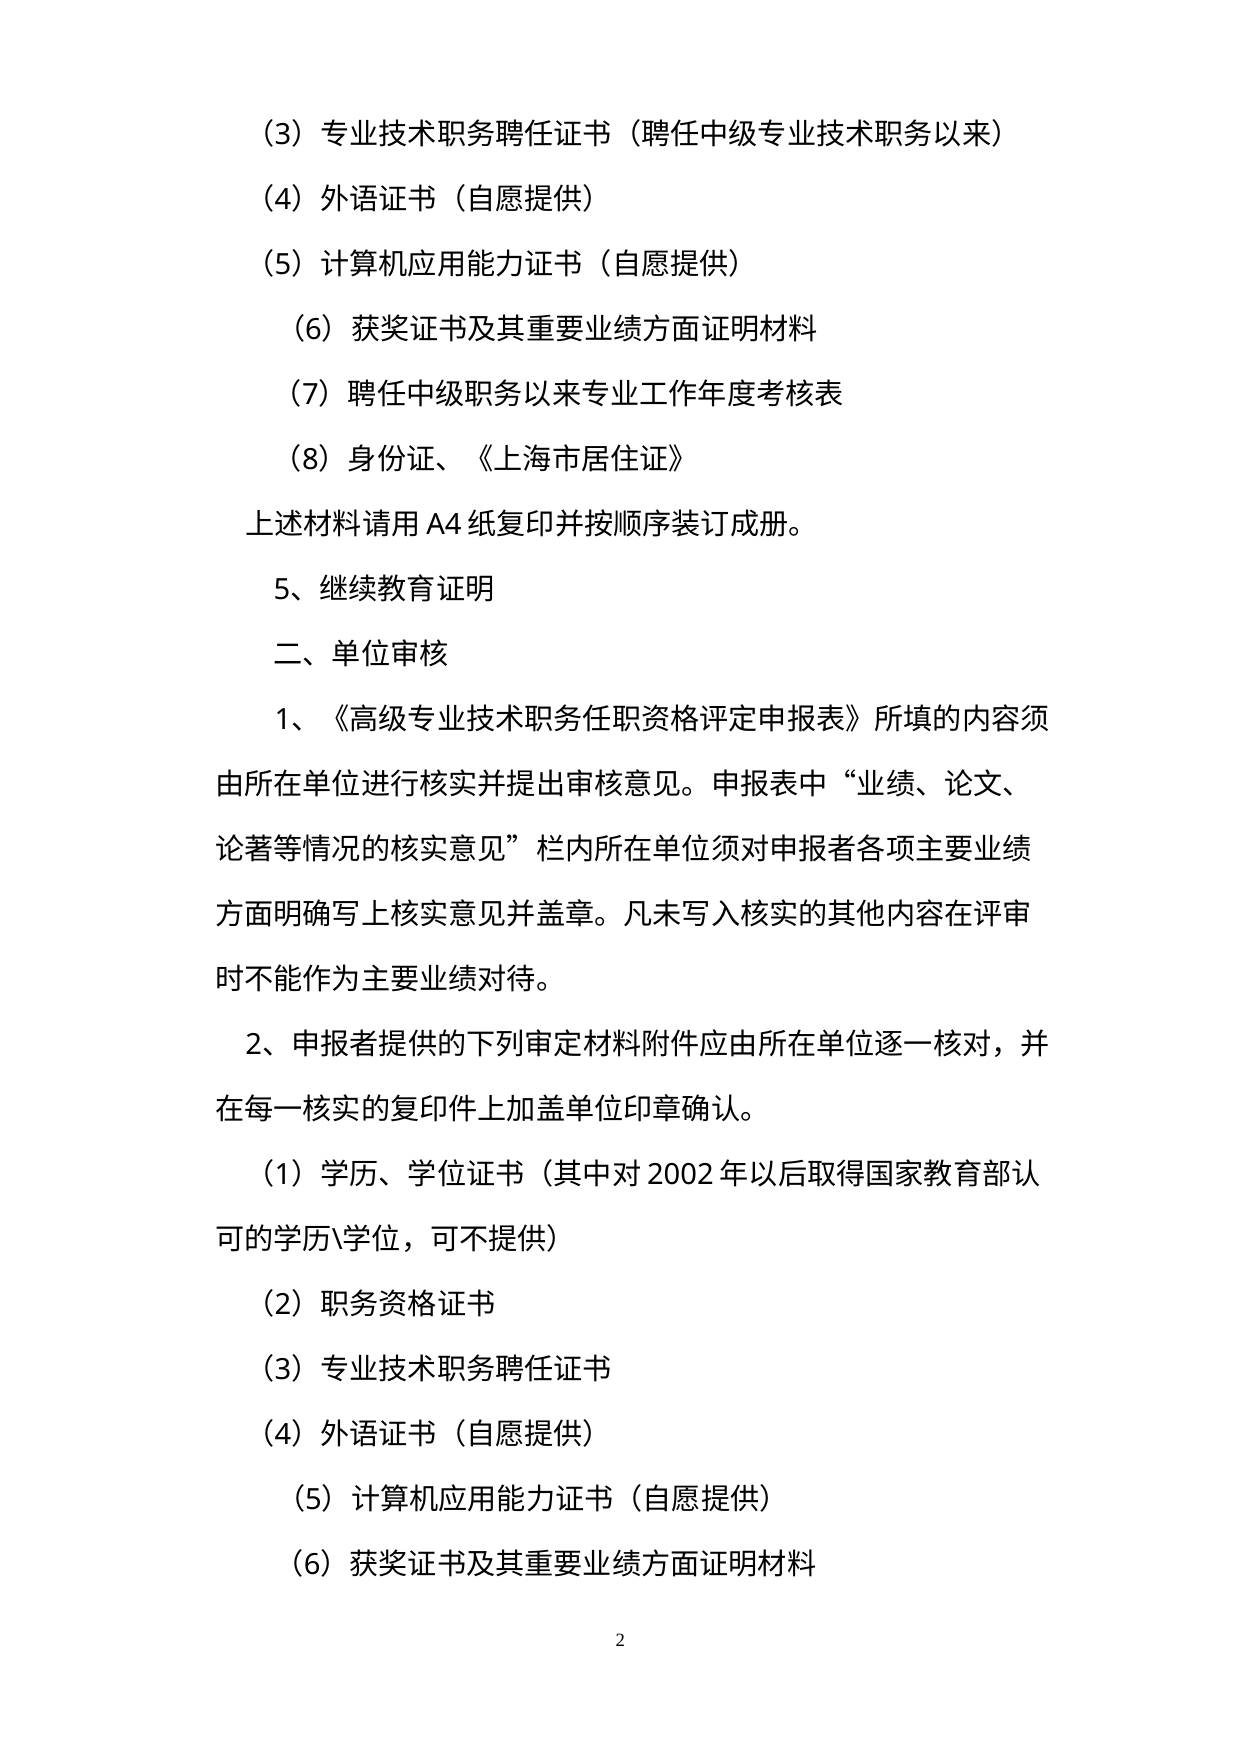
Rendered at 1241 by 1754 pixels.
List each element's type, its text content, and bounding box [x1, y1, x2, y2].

text （3）专业技术职务聘任证书（聘任中级专业技术职务以来） [215, 99, 1053, 164]
text （5）计算机应用能力证书（自愿提供） [215, 1464, 1053, 1529]
text （2）职务资格证书 [215, 1269, 1053, 1334]
text 二、单位审核 [215, 619, 1053, 684]
text （8）身份证、《上海市居住证》 [215, 424, 1053, 489]
text （6）获奖证书及其重要业绩方面证明材料 [215, 294, 1053, 359]
text （5）计算机应用能力证书（自愿提供） [215, 229, 1053, 294]
text 2、申报者提供的下列审定材料附件应由所在单位逐一核对，并在每一核实的复印件上加盖单位印章确认。 [215, 1009, 1053, 1139]
text 1、《高级专业技术职务任职资格评定申报表》所填的内容须由所在单位进行核实并提出审核意见。申报表中“业绩、论文、论著等情况的核实意见”栏内所在单位须对申报者各项主要业绩方面明确写上核实意见并盖章。凡未写入核实的其他内容在评审时不能作为主要业绩对待。 [215, 684, 1053, 1009]
text （1）学历、学位证书（其中对2002年以后取得国家教育部认可的学历\学位，可不提供） [215, 1139, 1053, 1269]
text 上述材料请用A4纸复印并按顺序装订成册。 [215, 489, 1053, 554]
text （3）专业技术职务聘任证书 [215, 1334, 1053, 1399]
text （6）获奖证书及其重要业绩方面证明材料 [215, 1529, 1053, 1594]
text （4）外语证书（自愿提供） [215, 164, 1053, 229]
text （4）外语证书（自愿提供） [215, 1399, 1053, 1464]
text （7）聘任中级职务以来专业工作年度考核表 [215, 359, 1053, 424]
text 5、继续教育证明 [215, 554, 1053, 619]
